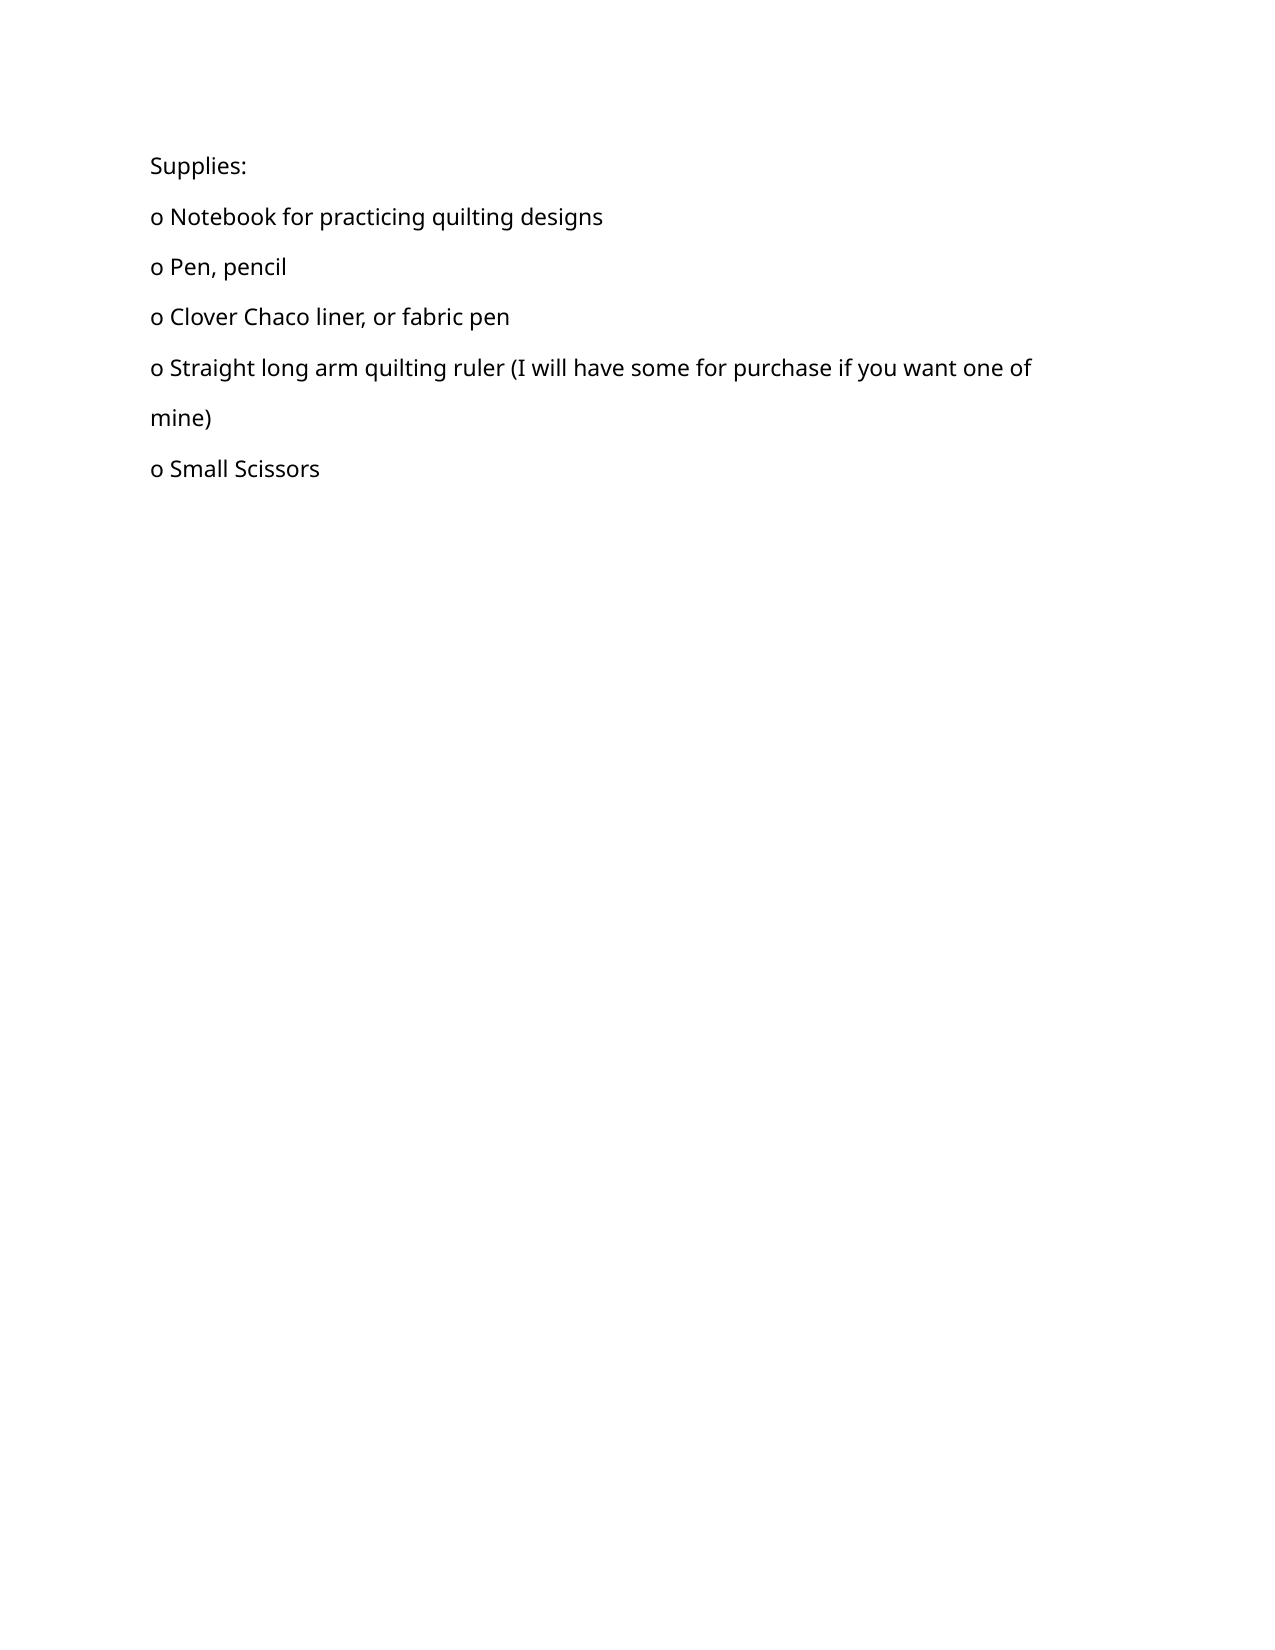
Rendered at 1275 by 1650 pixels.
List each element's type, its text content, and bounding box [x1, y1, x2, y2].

text Supplies: [150, 150, 1125, 181]
text o Clover Chaco liner, or fabric pen [150, 301, 1125, 332]
text o Notebook for practicing quilting designs [150, 200, 1125, 232]
text o Small Scissors [150, 452, 1125, 484]
text o Pen, pencil [150, 251, 1125, 282]
text o Straight long arm quilting ruler (I will have some for purchase if you want one of [150, 352, 1125, 383]
text mine) [150, 402, 1125, 433]
